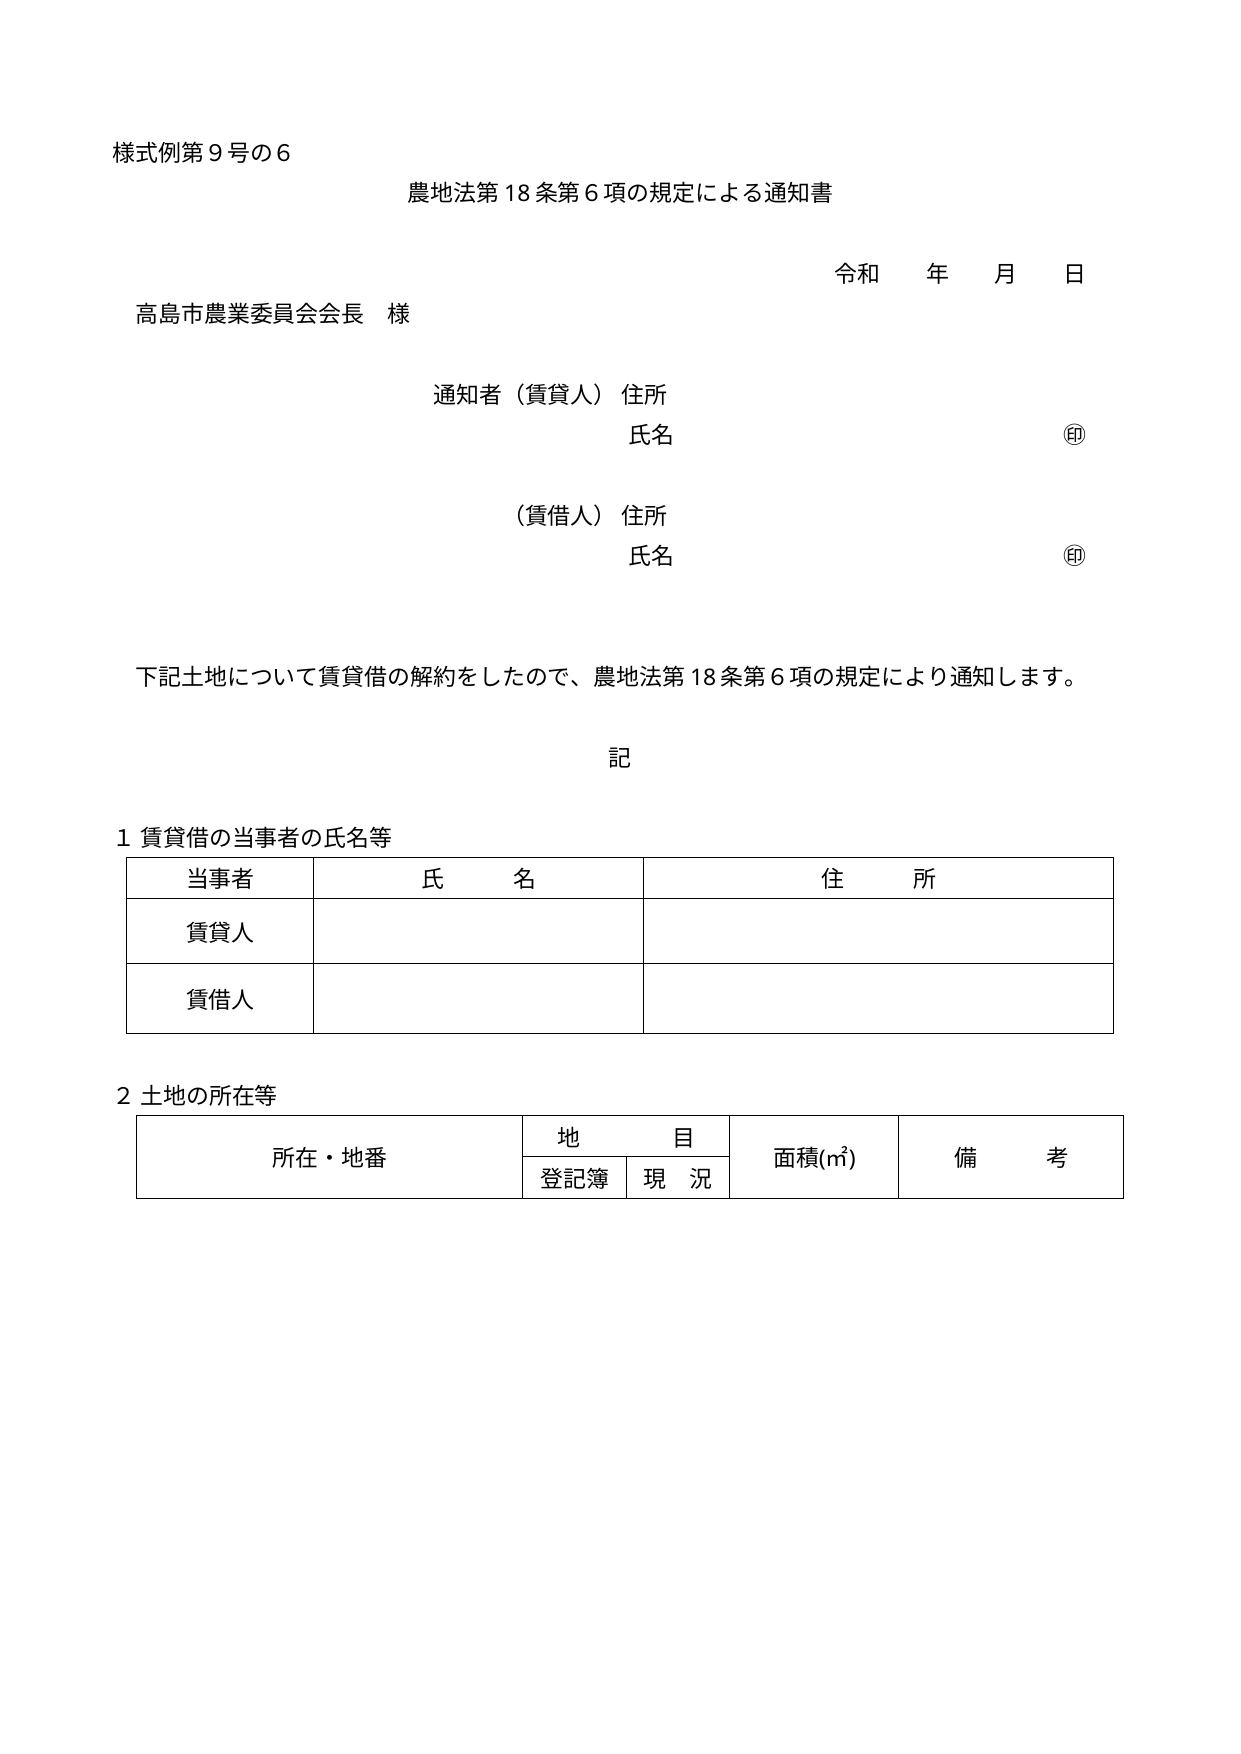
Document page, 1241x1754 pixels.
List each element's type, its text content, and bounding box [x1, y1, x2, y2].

table_cell 賃借人 [127, 964, 313, 1033]
text 下記土地について賃貸借の解約をしたので、農地法第18条第６項の規定により通知します。 [112, 655, 1128, 696]
table_cell [314, 964, 643, 1033]
table_header 当事者 [127, 858, 313, 898]
table_cell [314, 899, 643, 963]
text （賃借人） 住所 [112, 494, 1128, 534]
table_cell [644, 899, 1113, 963]
text 令和 年 月 日 [834, 252, 1128, 292]
table_header 地 目 [523, 1116, 729, 1156]
table_header 氏 名 [314, 858, 643, 898]
text 様式例第９号の６ [112, 131, 1128, 171]
text １ 賃貸借の当事者の氏名等 [112, 816, 1128, 857]
table_cell [644, 964, 1113, 1033]
text 高島市農業委員会会長 様 [112, 292, 1128, 333]
table_header 住 所 [644, 858, 1113, 898]
text 氏名 ㊞ [112, 413, 1128, 454]
text 氏名 ㊞ [112, 534, 1128, 574]
subtitle 記 [112, 736, 1128, 776]
text ２ 土地の所在等 [112, 1074, 1128, 1115]
table_cell 登記簿 [523, 1157, 626, 1197]
text 通知者（賃貸人） 住所 [112, 373, 1128, 413]
table_cell 賃貸人 [127, 899, 313, 963]
table_cell 現 況 [627, 1157, 729, 1197]
table_header 面積(㎡) [730, 1116, 898, 1197]
table_header 備 考 [899, 1116, 1123, 1197]
table_header 所在・地番 [137, 1116, 522, 1197]
text 農地法第18条第６項の規定による通知書 [112, 171, 1128, 212]
